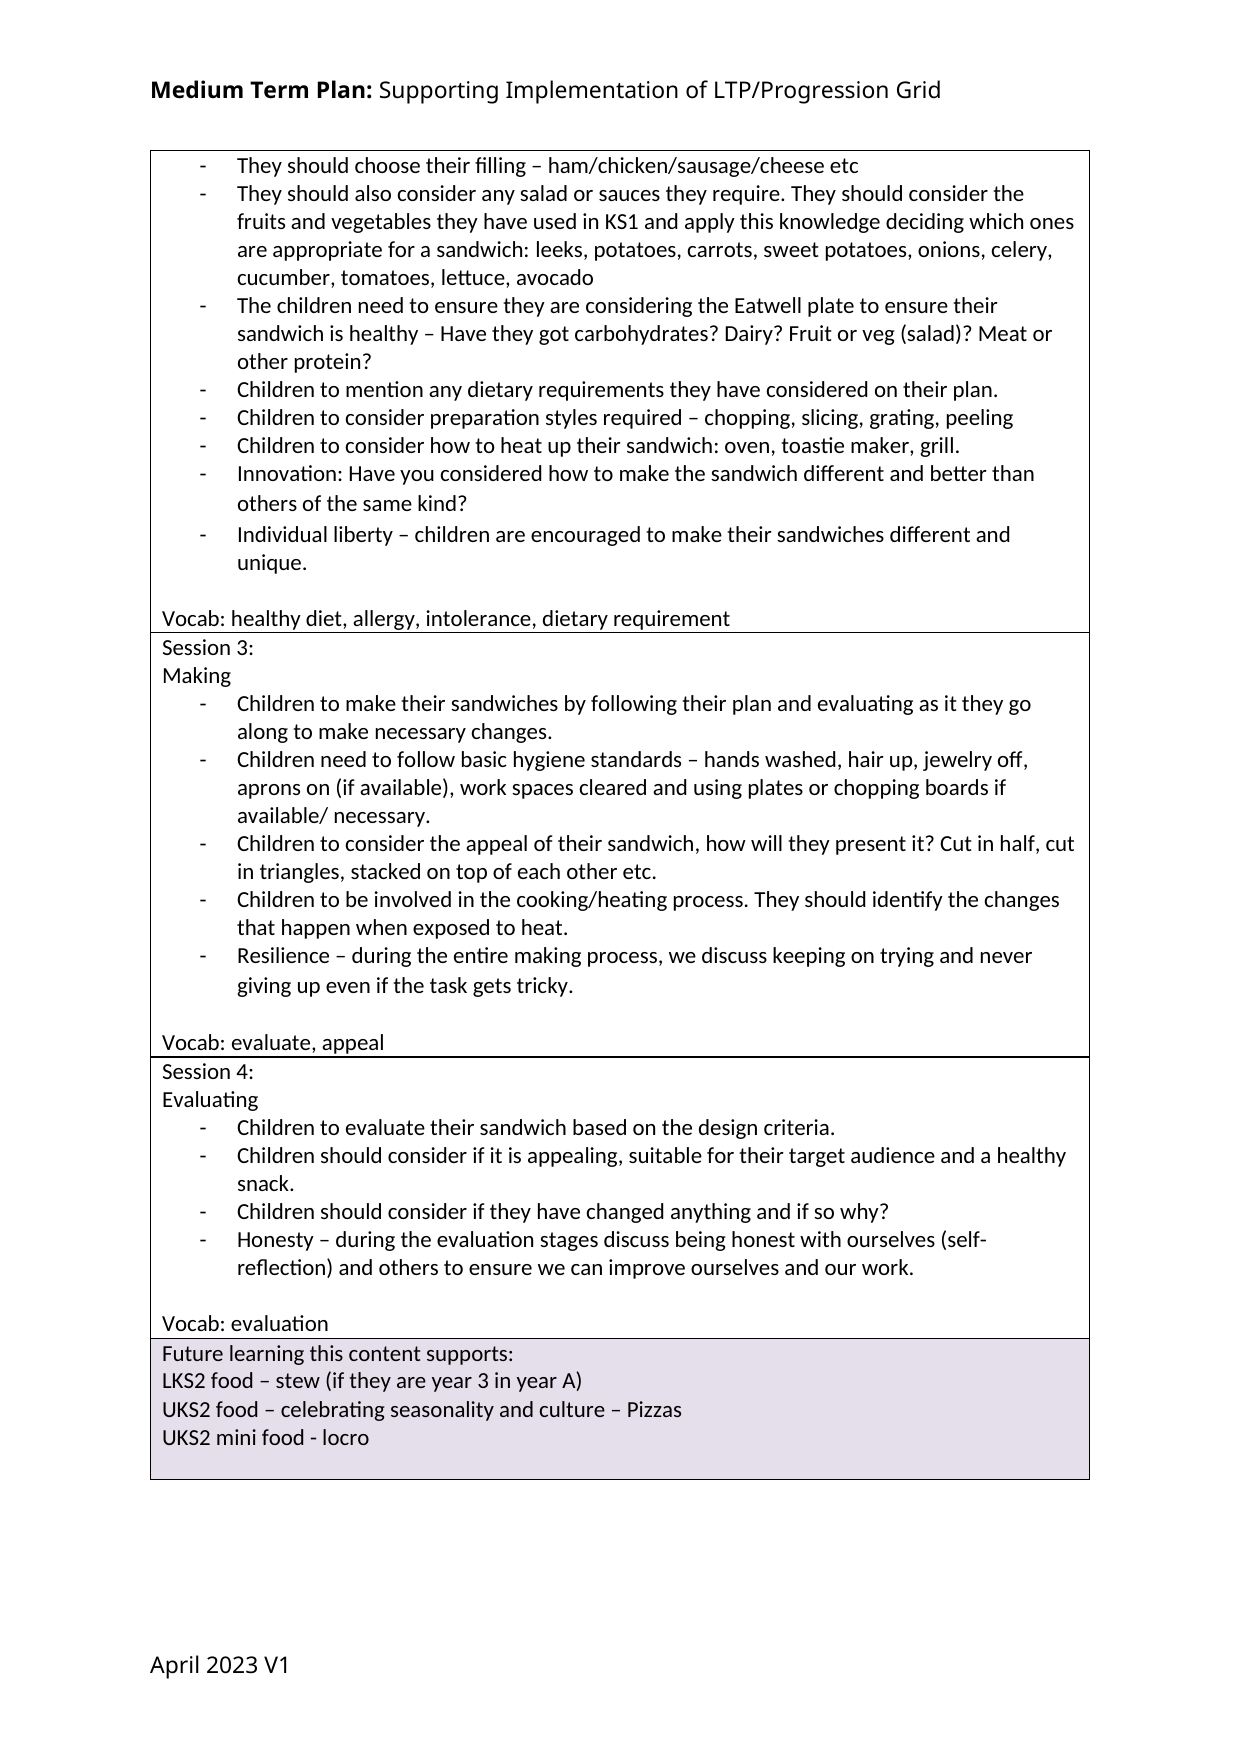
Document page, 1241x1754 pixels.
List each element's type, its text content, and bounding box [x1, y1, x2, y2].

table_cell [151, 151, 1089, 632]
table_cell Session 3: Making Children to make their sandwiches by following their plan and evaluating as it they go along to make necessary changes. Children need to follow basic hygiene standards – hands washed, hair up, jewelry off, aprons on (if available), work spaces cleared and using plates or chopping boards if available/ necessary. Children to consider the appeal of their sandwich, how will they present it? Cut in half, cut in triangles, stacked on top of each other etc. Children to be involved in the cooking/heating process. They should identify the changes that happen when exposed to heat. Resilience – during the entire making process, we discuss keeping on trying and never giving up even if the task gets tricky. Vocab: evaluate, appeal [151, 633, 1089, 1056]
table_cell Session 4: Evaluating Children to evaluate their sandwich based on the design criteria. Children should consider if it is appealing, suitable for their target audience and a healthy snack. Children should consider if they have changed anything and if so why? Honesty – during the evaluation stages discuss being honest with ourselves (self-reflection) and others to ensure we can improve ourselves and our work. Vocab: evaluation [151, 1058, 1089, 1338]
table_cell Future learning this content supports: LKS2 food – stew (if they are year 3 in year A) UKS2 food – celebrating seasonality and culture – Pizzas UKS2 mini food - locro [151, 1339, 1089, 1479]
